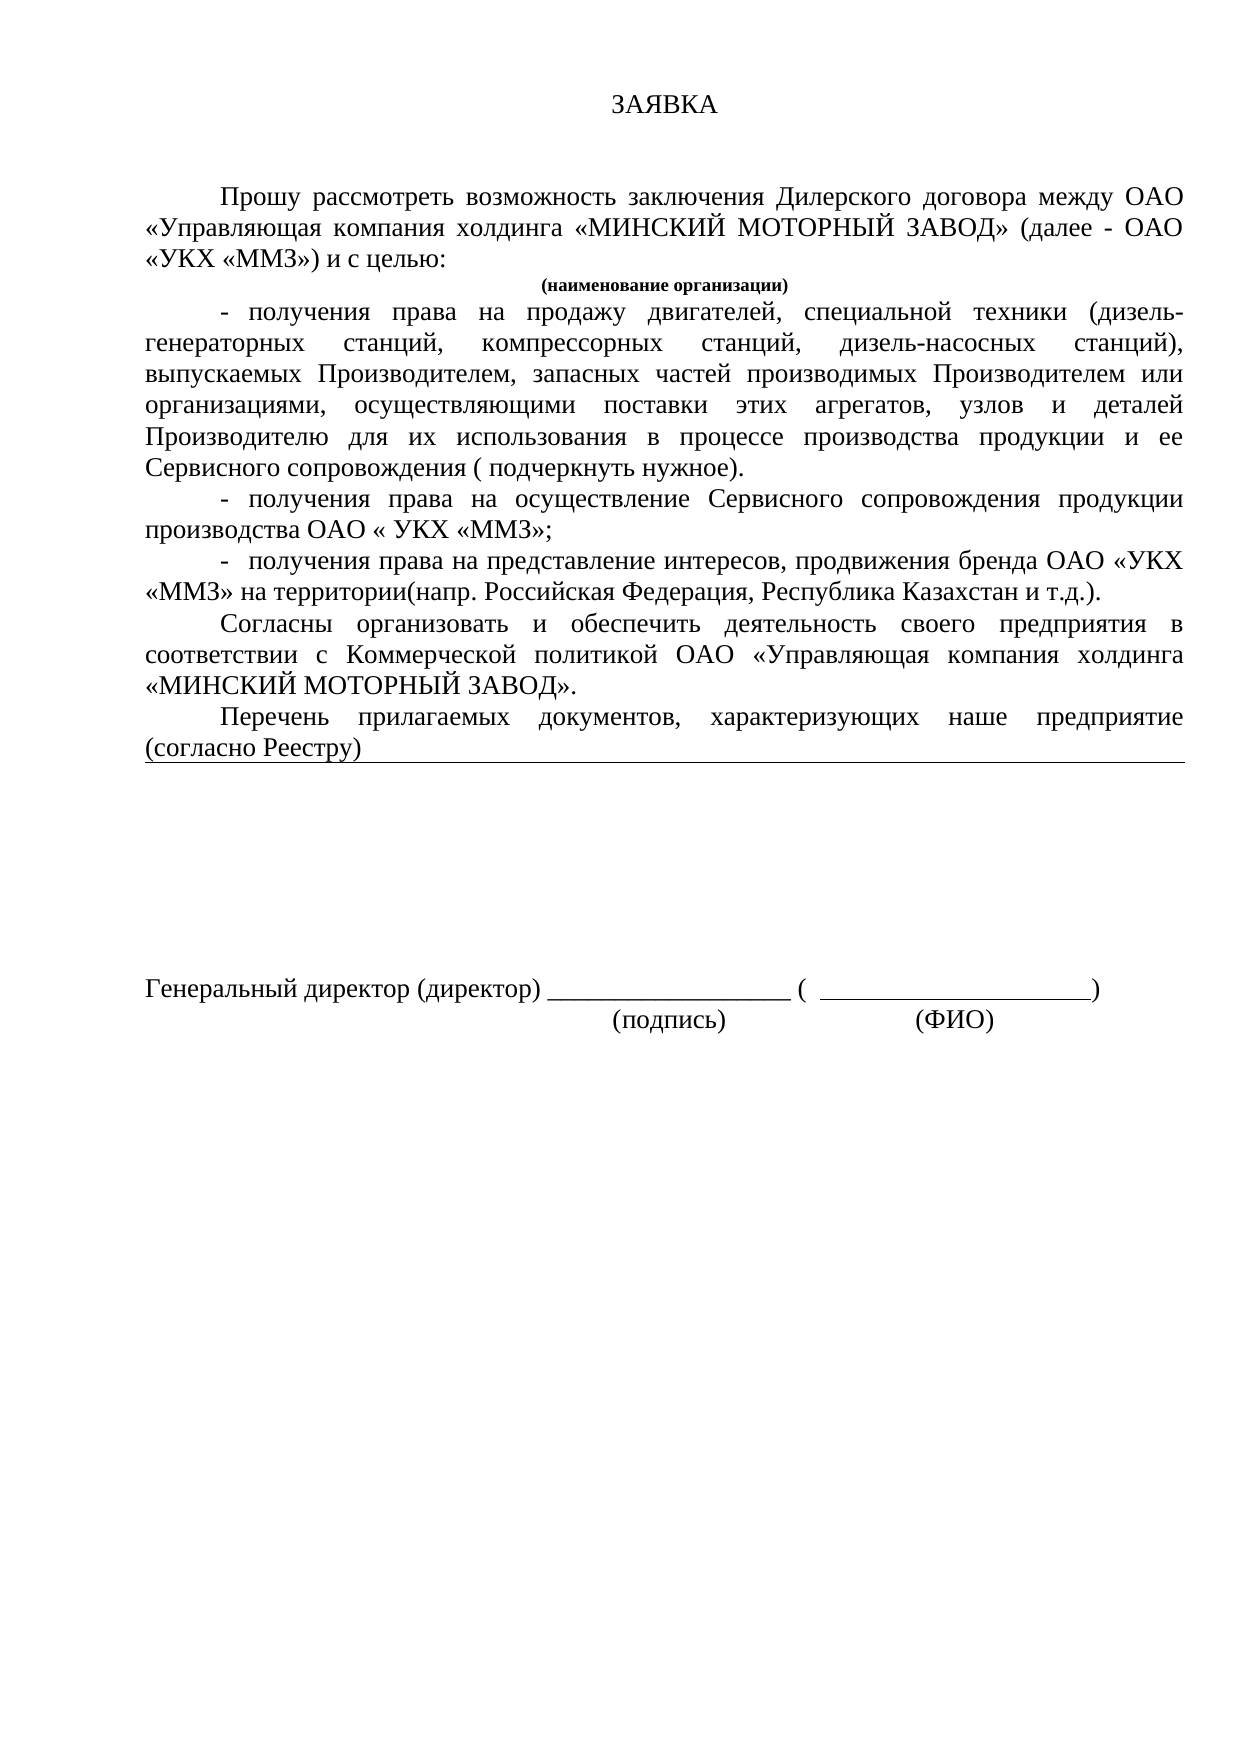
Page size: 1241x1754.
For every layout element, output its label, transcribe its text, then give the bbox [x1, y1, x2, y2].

text Перечень прилагаемых документов, характеризующих наше предприятие (согласно Реестру) [145, 700, 1185, 762]
text Согласны организовать и обеспечить деятельность своего предприятия в соответствии с Коммерческой политикой ОАО «Управляющая компания холдинга «МИНСКИЙ МОТОРНЫЙ ЗАВОД». [145, 607, 1185, 700]
text (наименование организации) [145, 274, 1185, 295]
text (подпись) (ФИО) [145, 1003, 1185, 1034]
text Прошу рассмотреть возможность заключения Дилерского договора между ОАО «Управляющая компания холдинга «МИНСКИЙ МОТОРНЫЙ ЗАВОД» (далее - ОАО «УКХ «ММЗ») и с целью: [145, 180, 1185, 274]
list получения права на продажу двигателей, специальной техники (дизель- генераторных станций, компрессорных станций, дизель-насосных станций), выпускаемых Производителем, запасных частей производимых Производителем или организациями, осуществляющими поставки этих агрегатов, узлов и деталей Производителю для их использования в процессе производства продукции и ее Сервисного сопровождения ( подчеркнуть нужное). [145, 295, 1185, 482]
text Генеральный директор (директор) ( ) [145, 972, 1185, 1003]
list получения права на представление интересов, продвижения бренда ОАО «УКХ «ММЗ» на территории(напр. Российская Федерация, Республика Казахстан и т.д.). [145, 544, 1185, 607]
text ЗАЯВКА [145, 89, 1185, 120]
list получения права на осуществление Сервисного сопровождения продукции производства ОАО « УКХ «ММЗ»; [145, 482, 1185, 544]
